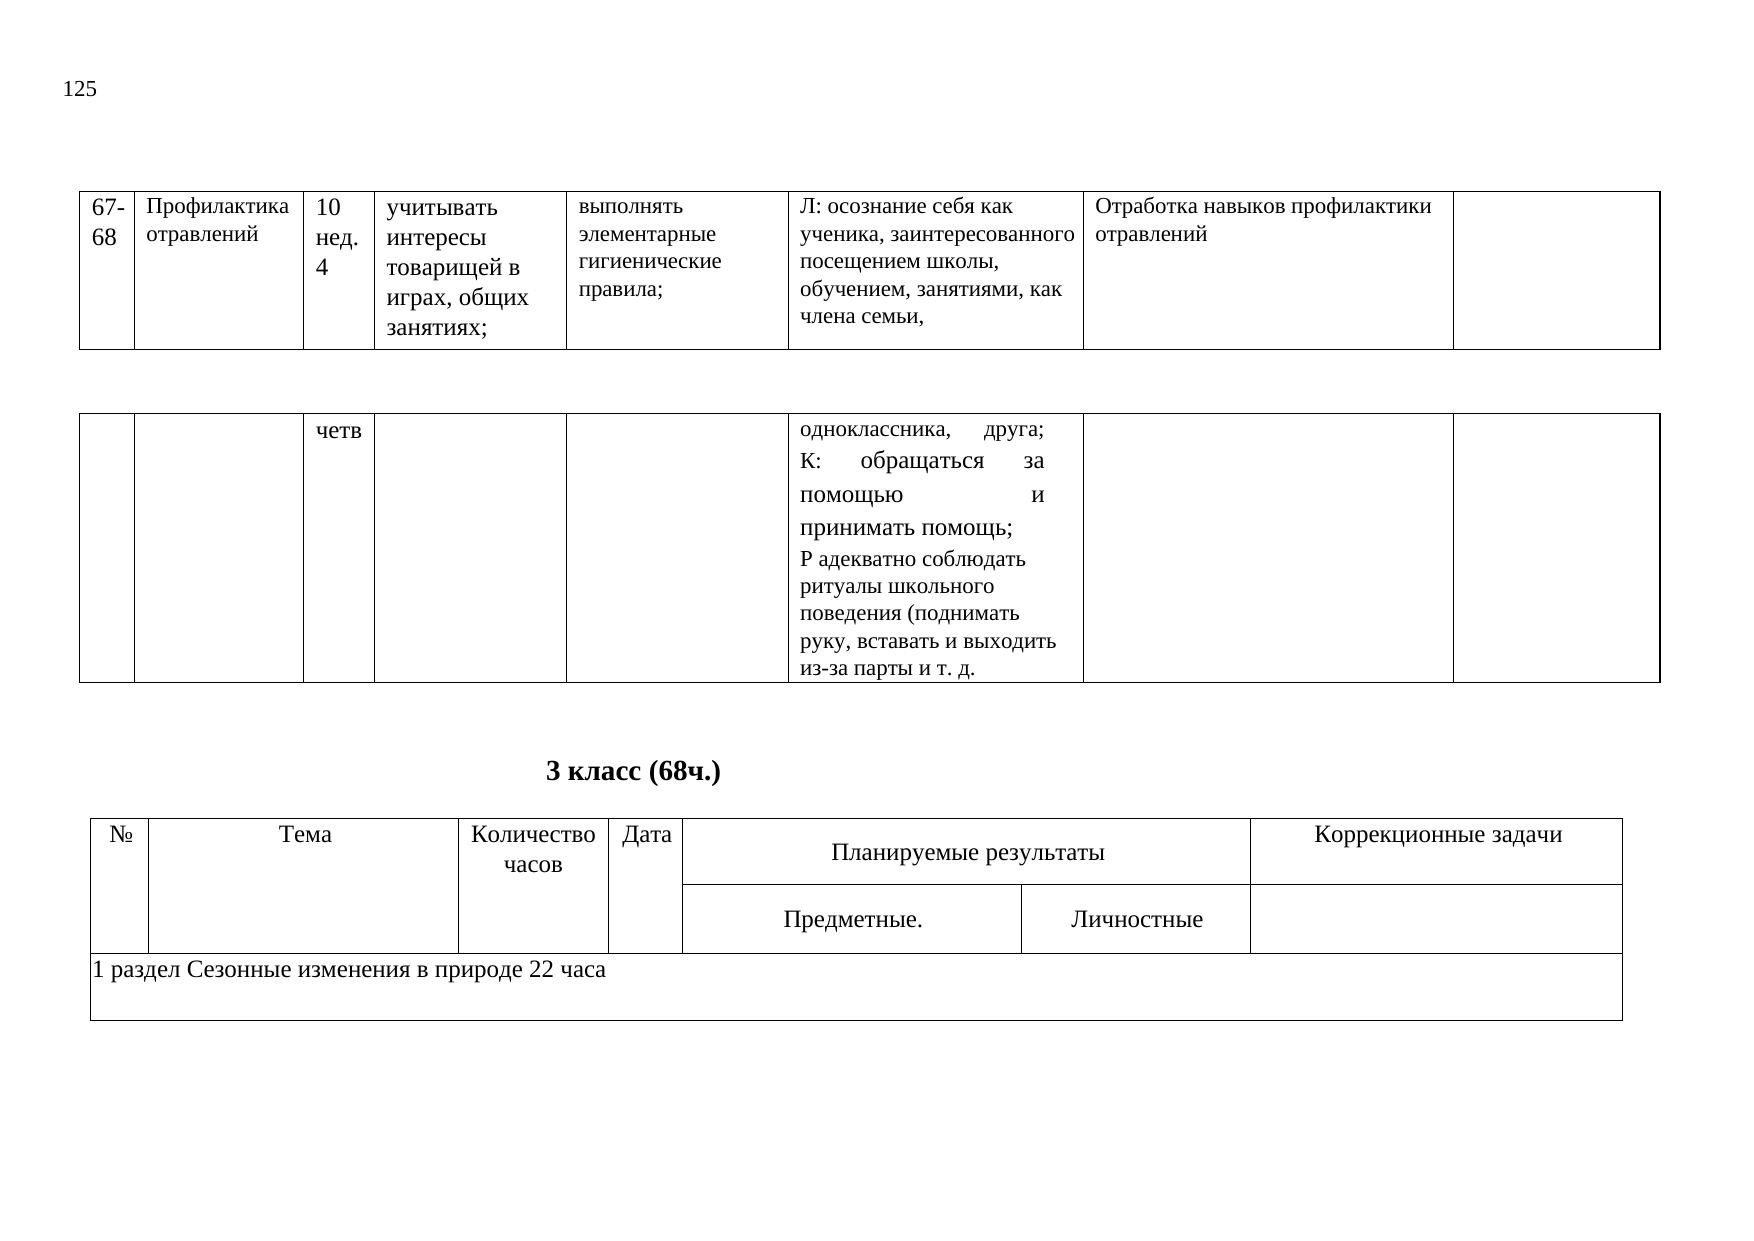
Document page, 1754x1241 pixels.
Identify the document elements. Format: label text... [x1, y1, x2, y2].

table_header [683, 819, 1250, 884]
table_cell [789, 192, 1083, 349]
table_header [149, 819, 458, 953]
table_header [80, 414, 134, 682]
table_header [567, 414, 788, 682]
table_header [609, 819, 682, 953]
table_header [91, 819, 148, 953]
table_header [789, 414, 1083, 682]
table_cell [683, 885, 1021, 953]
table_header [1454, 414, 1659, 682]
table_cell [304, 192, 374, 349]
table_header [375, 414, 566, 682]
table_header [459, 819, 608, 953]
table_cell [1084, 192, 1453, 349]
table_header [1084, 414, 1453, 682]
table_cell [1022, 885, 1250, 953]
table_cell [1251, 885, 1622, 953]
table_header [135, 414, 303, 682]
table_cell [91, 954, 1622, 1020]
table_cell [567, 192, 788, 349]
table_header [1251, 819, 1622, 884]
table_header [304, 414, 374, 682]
subtitle 3 класс (68ч.) [62, 753, 1204, 787]
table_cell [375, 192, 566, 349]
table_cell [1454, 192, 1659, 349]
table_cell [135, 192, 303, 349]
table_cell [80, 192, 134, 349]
